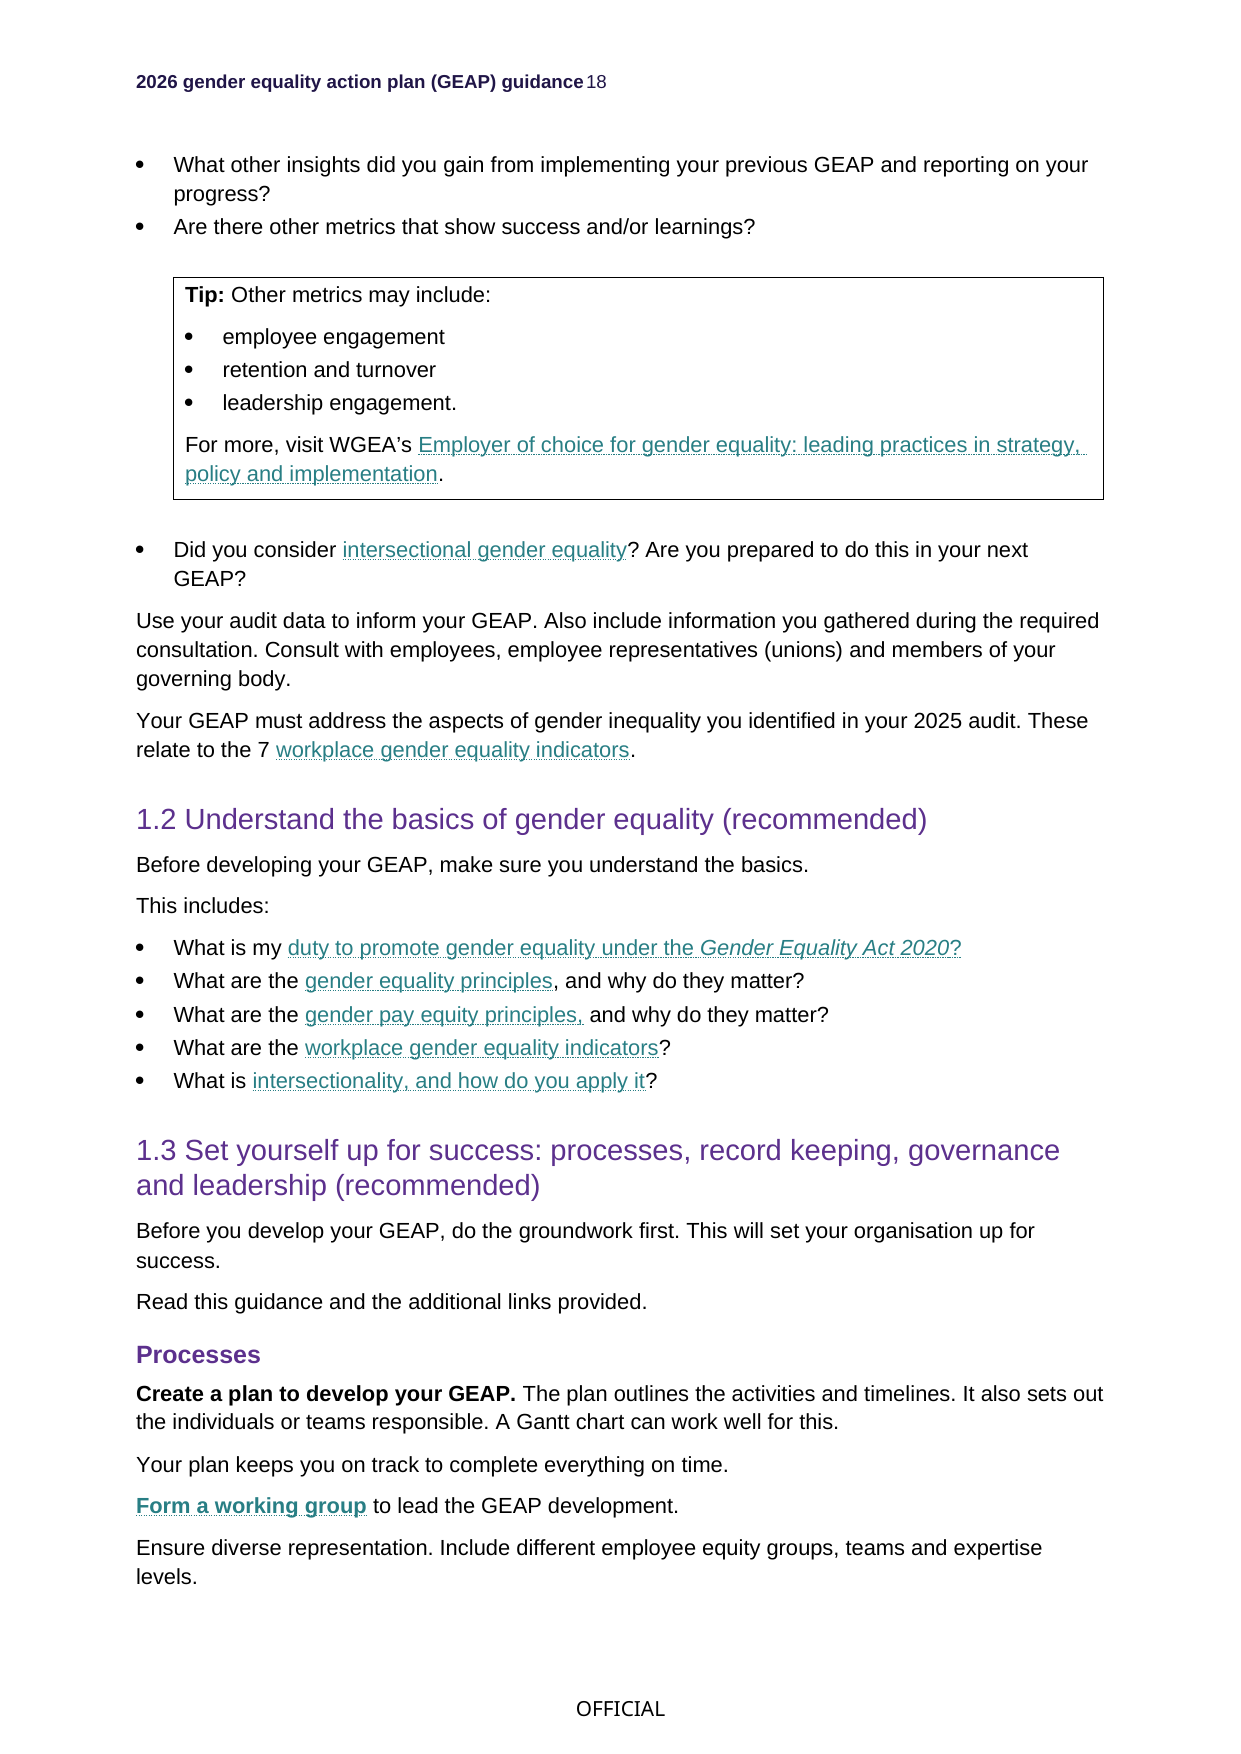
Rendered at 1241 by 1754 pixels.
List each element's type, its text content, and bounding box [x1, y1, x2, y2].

text What are the gender equality principles, and why do they matter? [136, 964, 1104, 993]
text What other insights did you gain from implementing your previous GEAP and reporting on your progress? [136, 148, 1104, 206]
text Ensure diverse representation. Include different employee equity groups, teams and expertise levels. [136, 1531, 1104, 1589]
text What are the workplace gender equality indicators? [136, 1031, 1104, 1060]
text Form a working group to lead the GEAP development. [136, 1489, 1104, 1518]
text Use your audit data to inform your GEAP. Also include information you gathered during the required consultation. Consult with employees, employee representatives (unions) and members of your governing body. [136, 604, 1104, 691]
text What is my duty to promote gender equality under the Gender Equality Act 2020? [136, 931, 1104, 960]
text Create a plan to develop your GEAP. The plan outlines the activities and timelines. It also sets out the individuals or teams responsible. A Gantt chart can work well for this. [136, 1377, 1104, 1435]
text Your plan keeps you on track to complete everything on time. [136, 1448, 1104, 1477]
text Did you consider intersectional gender equality? Are you prepared to do this in your next GEAP? [136, 533, 1104, 591]
subtitle 1.2 Understand the basics of gender equality (recommended) [136, 800, 1104, 835]
subtitle Processes [136, 1339, 1104, 1368]
text Read this guidance and the additional links provided. [136, 1285, 1104, 1314]
table_header Tip: Other metrics may include: employee engagement retention and turnover leadership engagement. For more, visit WGEA’s Employer of choice for gender equality: leading practices in strategy, policy and implementation. [174, 278, 1103, 499]
text Your GEAP must address the aspects of gender inequality you identified in your 2025 audit. These relate to the 7 workplace gender equality indicators. [136, 704, 1104, 762]
text What are the gender pay equity principles, and why do they matter? [136, 998, 1104, 1027]
subtitle 1.3 Set yourself up for success: processes, record keeping, governance and leadership (recommended) [136, 1131, 1104, 1202]
text Are there other metrics that show success and/or learnings? [136, 210, 1104, 239]
text This includes: [136, 889, 1104, 918]
text What is intersectionality, and how do you apply it? [136, 1064, 1104, 1093]
text Before developing your GEAP, make sure you understand the basics. [136, 848, 1104, 877]
text Before you develop your GEAP, do the groundwork first. This will set your organisation up for success. [136, 1214, 1104, 1273]
